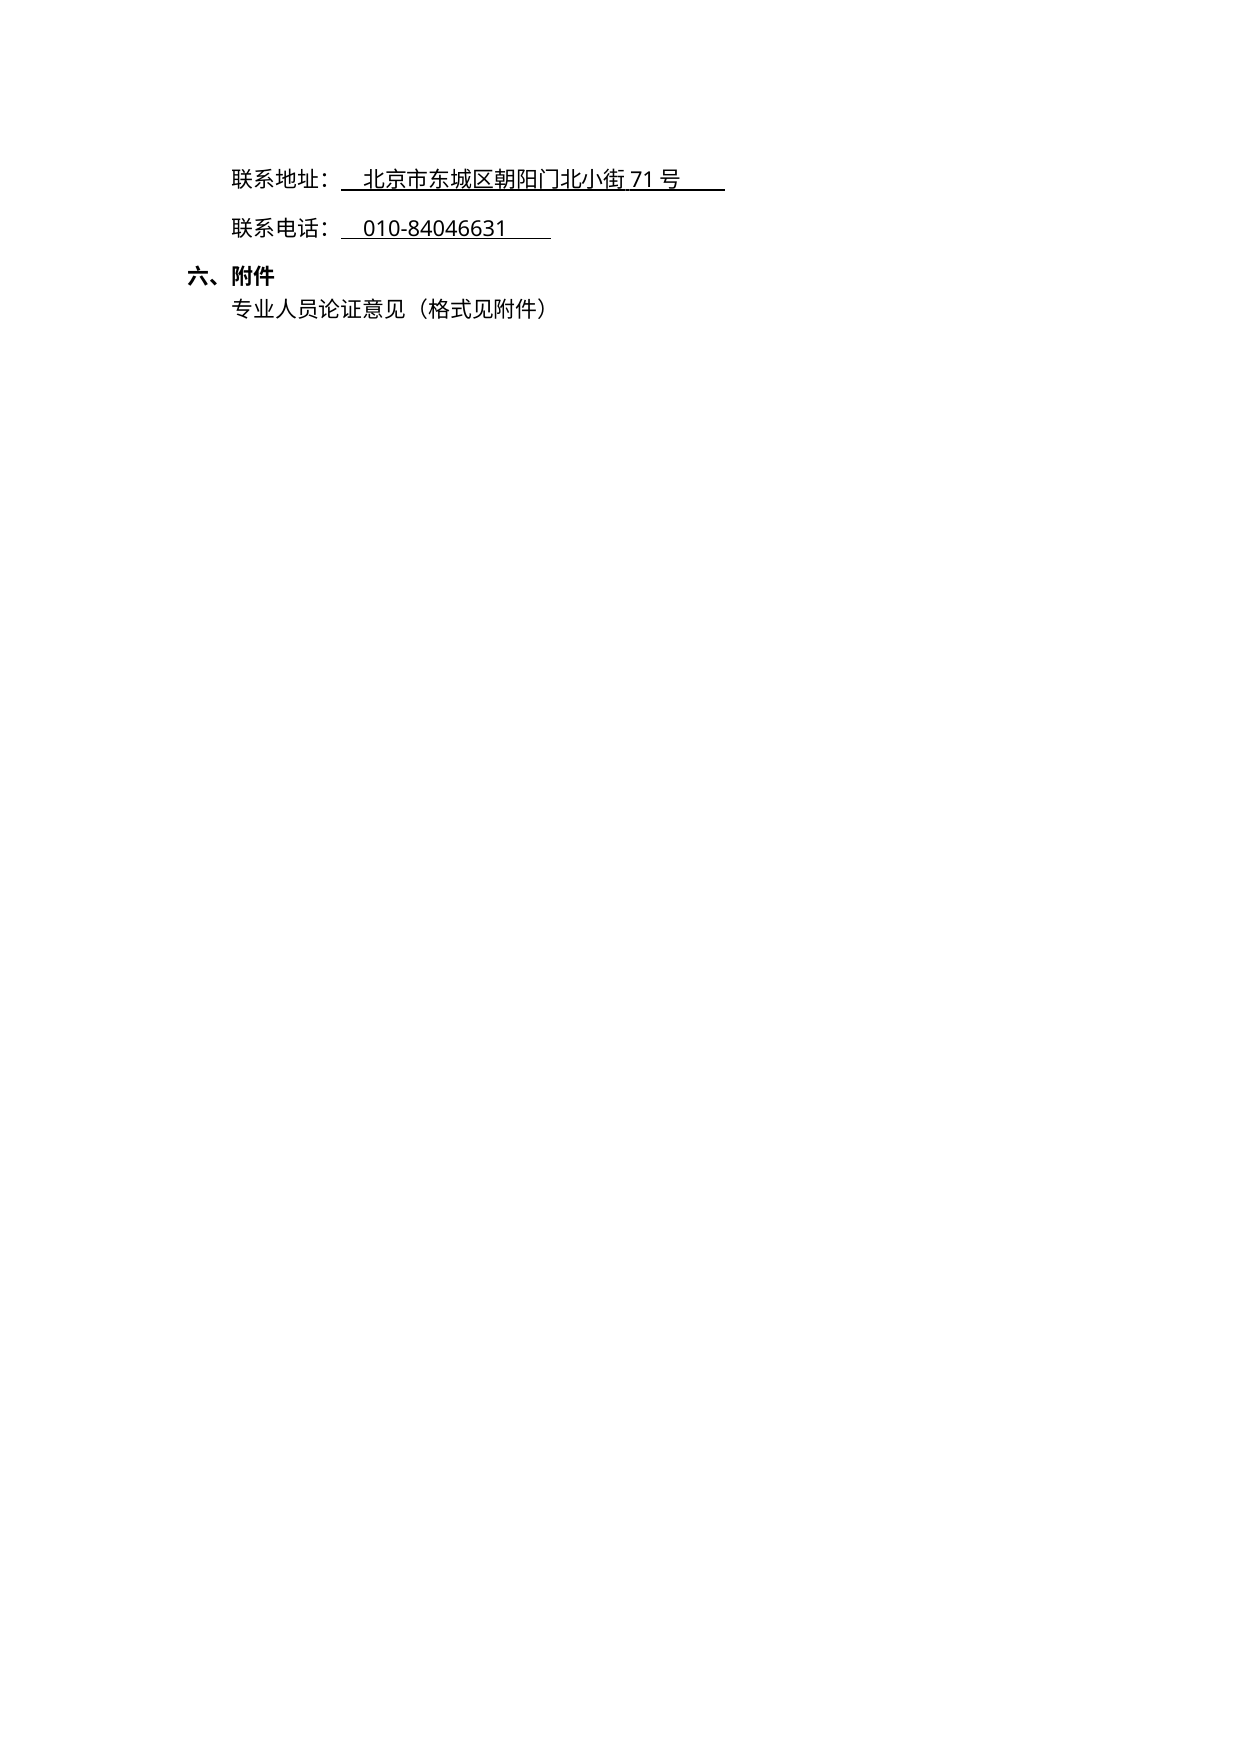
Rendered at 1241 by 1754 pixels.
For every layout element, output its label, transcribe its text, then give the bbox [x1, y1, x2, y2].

text 联系电话： 010-84046631 [187, 210, 1053, 243]
text 联系地址： 北京市东城区朝阳门北小街71号 [187, 162, 1053, 194]
text 六、附件 [187, 259, 1053, 291]
text 专业人员论证意见（格式见附件） [187, 291, 1053, 324]
